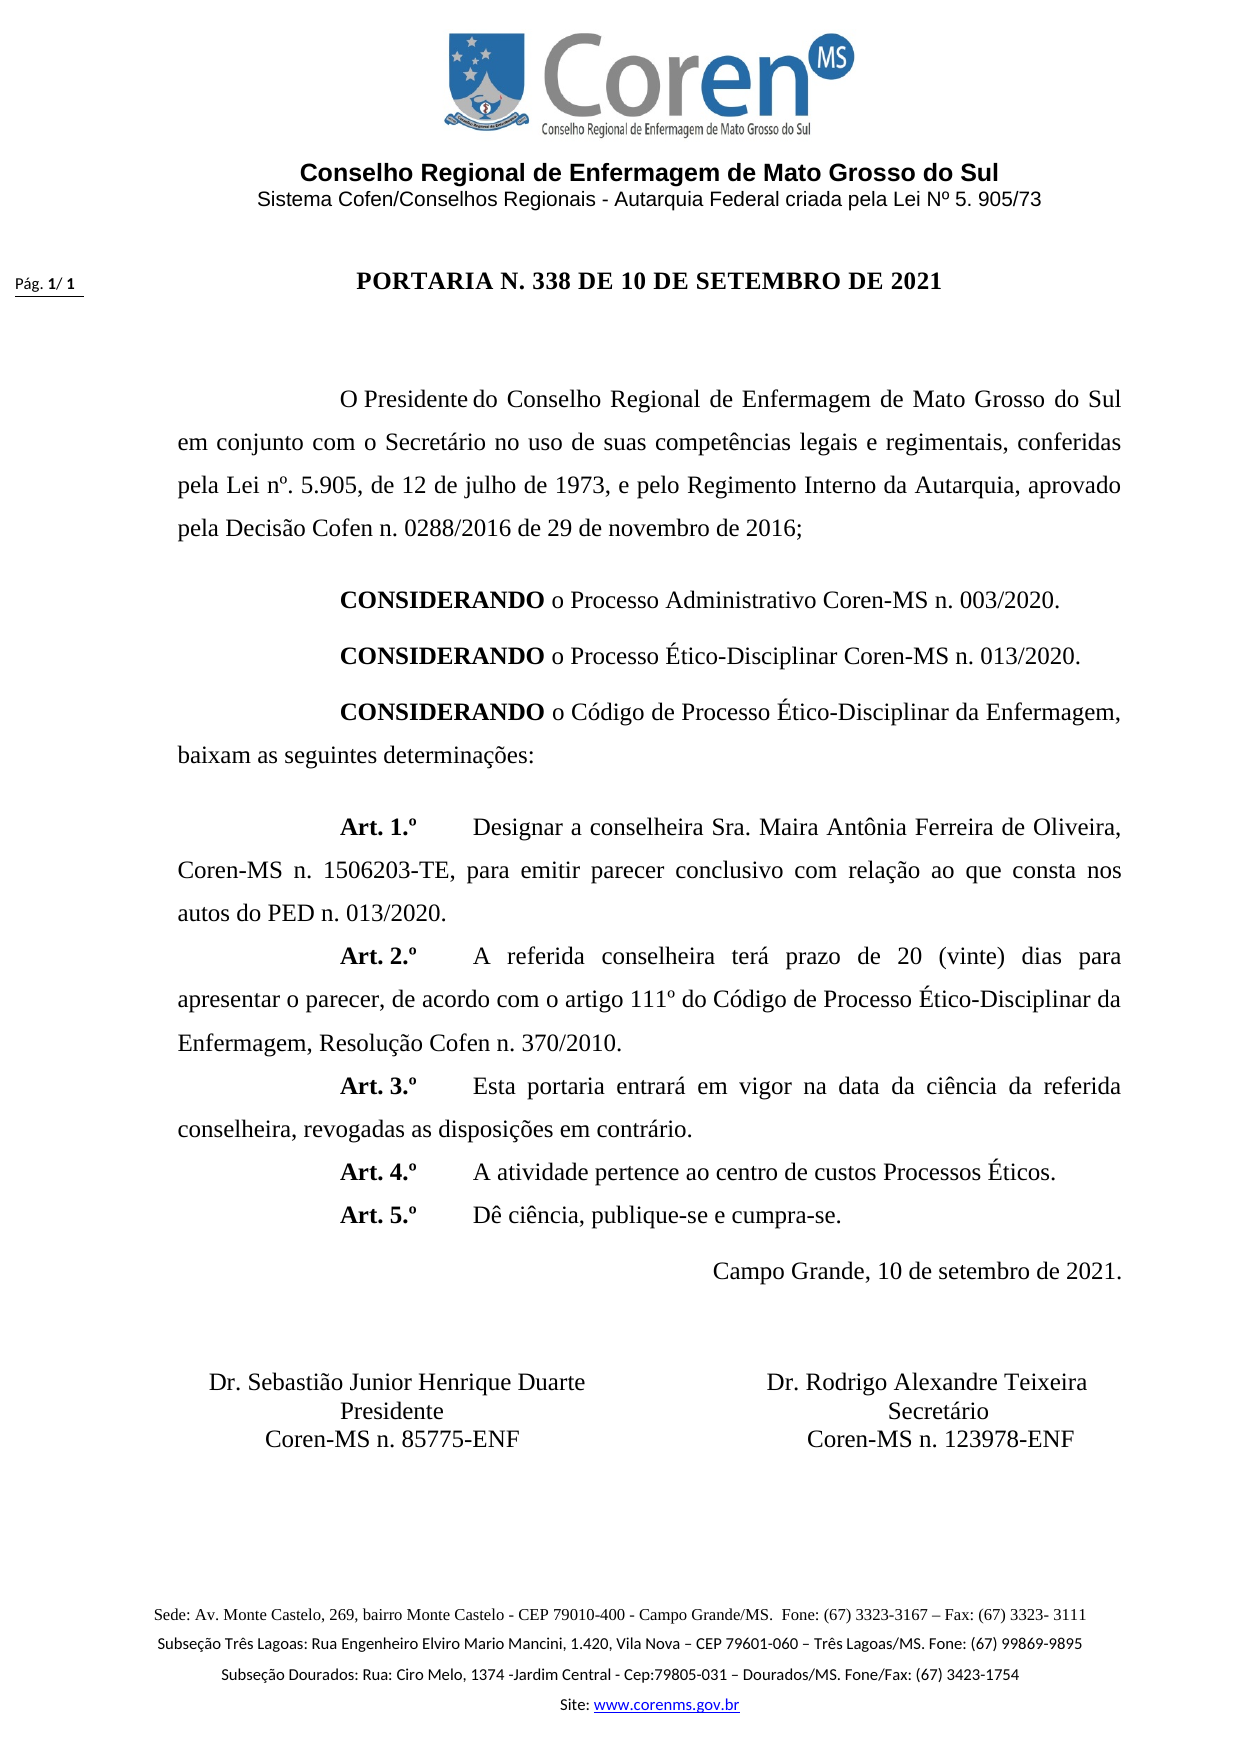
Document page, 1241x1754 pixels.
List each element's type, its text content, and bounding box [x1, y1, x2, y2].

list Dê ciência, publique-se e cumpra-se. [177, 1200, 1122, 1229]
text Presidente Secretário [177, 1396, 1122, 1424]
text Dr. Sebastião Junior Henrique Duarte Dr. Rodrigo Alexandre Teixeira [177, 1367, 1122, 1396]
text O Presidente do Conselho Regional de Enfermagem de Mato Grosso do Sul em conjunto com o Secretário no uso de suas competências legais e regimentais, conferidas pela Lei nº. 5.905, de 12 de julho de 1973, e pelo Regimento Interno da Autarquia, aprovado pela Decisão Cofen n. 0288/2016 de 29 de novembro de 2016; [177, 384, 1122, 542]
text Coren-MS n. 85775-ENF Coren-MS n. 123978-ENF [177, 1424, 1122, 1453]
text CONSIDERANDO o Código de Processo Ético-Disciplinar da Enfermagem, baixam as seguintes determinações: [177, 697, 1122, 768]
picture [442, 29, 857, 142]
text CONSIDERANDO o Processo Ético-Disciplinar Coren-MS n. 013/2020. [177, 641, 1122, 670]
list Esta portaria entrará em vigor na data da ciência da referida conselheira, revogadas as disposições em contrário. [177, 1071, 1122, 1143]
list Campo Grande, 10 de setembro de 2021. [340, 1256, 1122, 1284]
list A referida conselheira terá prazo de 20 (vinte) dias para apresentar o parecer, de acordo com o artigo 111º do Código de Processo Ético-Disciplinar da Enfermagem, Resolução Cofen n. 370/2010. [177, 941, 1122, 1056]
title Portaria n. 338 de 10 de SETEMBRO de 2021 [177, 266, 1122, 294]
list A atividade pertence ao centro de custos Processos Éticos. [177, 1157, 1122, 1186]
text CONSIDERANDO o Processo Administrativo Coren-MS n. 003/2020. [177, 585, 1122, 614]
list Designar a conselheira Sra. Maira Antônia Ferreira de Oliveira, Coren-MS n. 1506203-TE, para emitir parecer conclusivo com relação ao que consta nos autos do PED n. 013/2020. [177, 812, 1122, 927]
